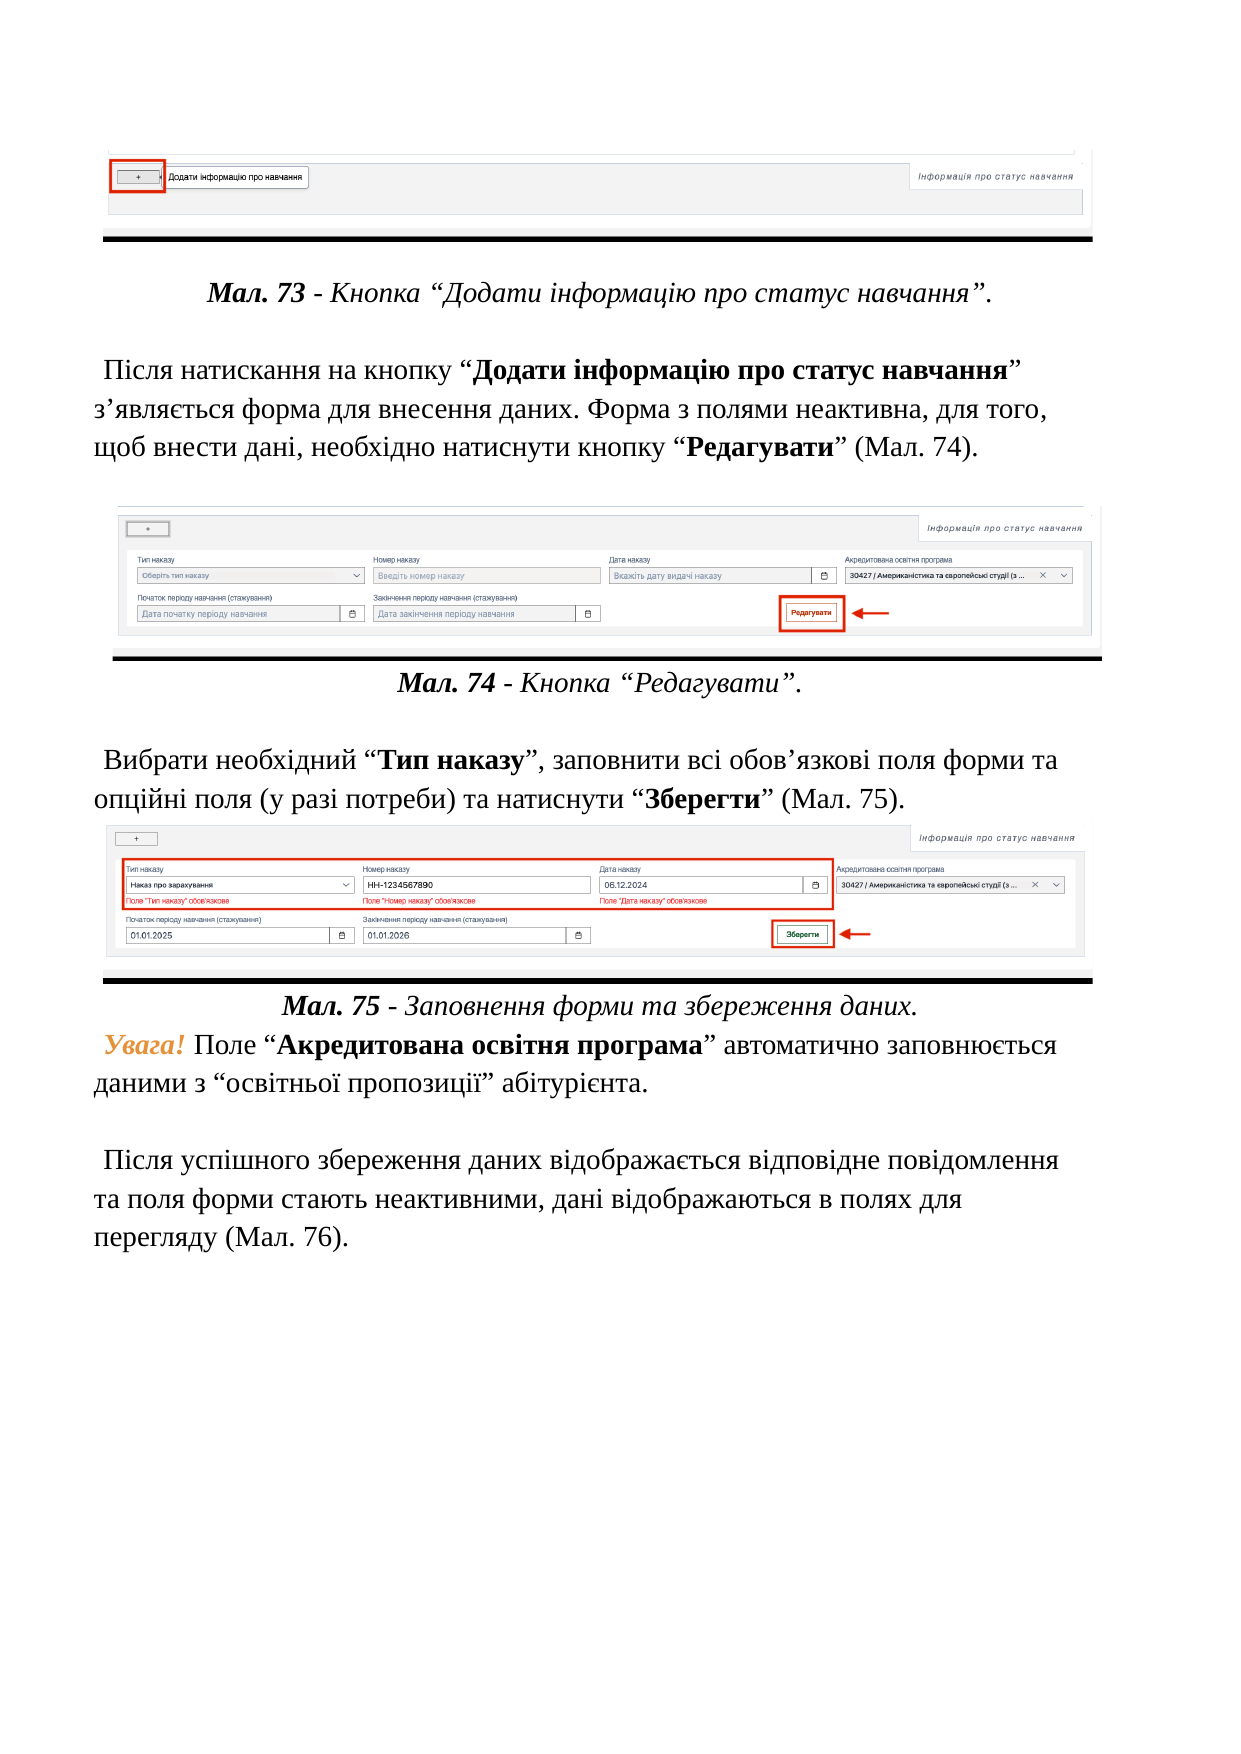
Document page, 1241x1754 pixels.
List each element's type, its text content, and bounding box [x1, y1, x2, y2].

text Мал. 75 - Заповнення форми та збереження даних. [112, 988, 1090, 1022]
text Увага! Поле “Акредитована освітня програма” автоматично заповнюється даними з “освітньої пропозиції” абітурієнта. [94, 1027, 1090, 1099]
text Вибрати необхідний “Тип наказу”, заповнити всі обовʼязкові поля форми та опційні поля (у разі потреби) та натиснути “Зберегти” (Мал. 75). [94, 742, 1090, 814]
text Мал. 73 - Кнопка “Додати інформацію про статус навчання”. [112, 275, 1090, 309]
text Після успішного збереження даних відображається відповідне повідомлення та поля форми стають неактивними, дані відображаються в полях для перегляду (Мал. 76). [94, 1142, 1090, 1288]
picture [112, 506, 1102, 661]
picture [103, 150, 1093, 242]
text Мал. 74 - Кнопка “Редагувати”. [112, 665, 1090, 699]
text Після натискання на кнопку “Додати інформацію про статус навчання” зʼявляється форма для внесення даних. Форма з полями неактивна, для того, щоб внести дані, необхідно натиснути кнопку “Редагувати” (Мал. 74). [94, 352, 1090, 463]
picture [103, 819, 1093, 984]
